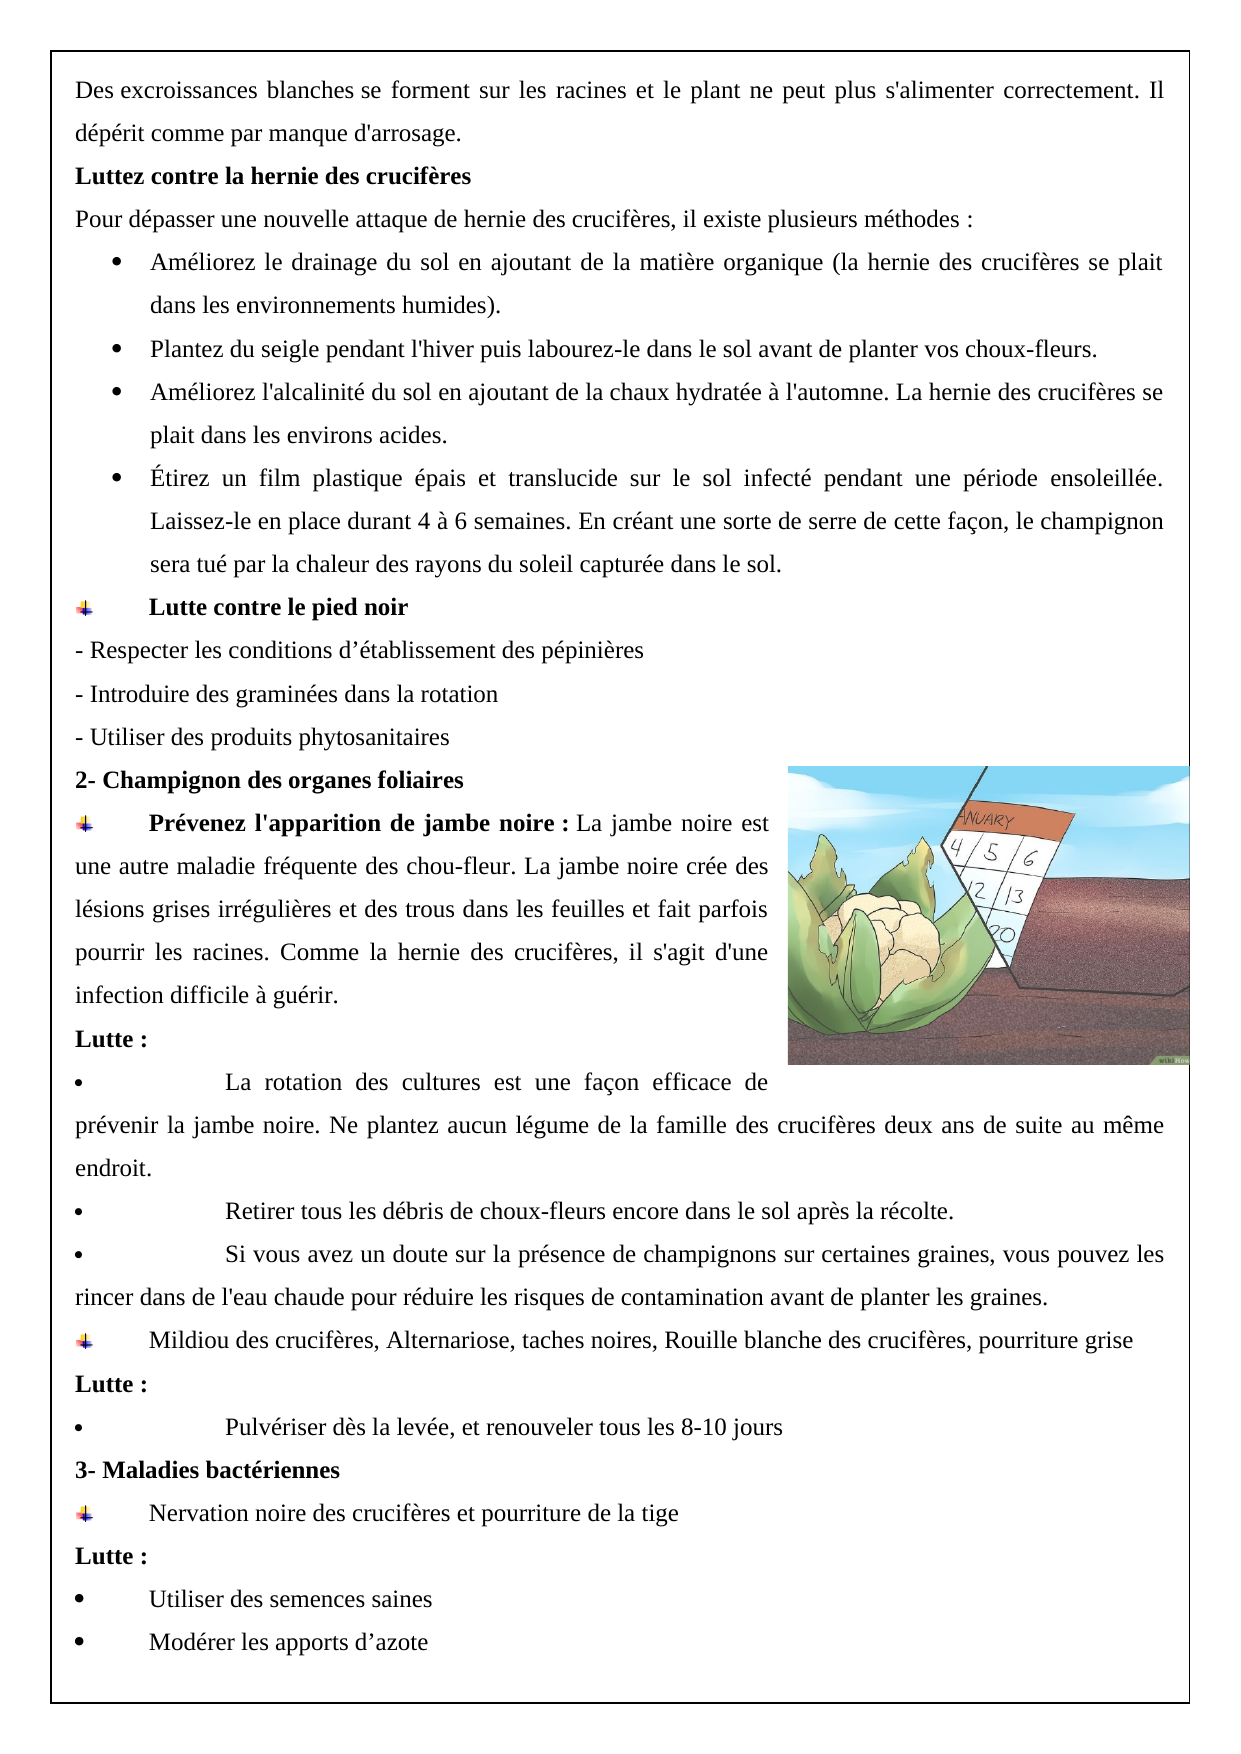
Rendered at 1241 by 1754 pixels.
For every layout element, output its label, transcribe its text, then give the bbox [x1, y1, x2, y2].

list Mildiou des crucifères, Alternariose, taches noires, Rouille blanche des crucifères, pourriture grise [75, 1326, 1165, 1354]
list Modérer les apports d’azote [75, 1627, 1165, 1656]
list Pulvériser dès la levée, et renouveler tous les 8-10 jours [75, 1412, 1165, 1441]
text Lutte : [75, 1024, 786, 1052]
text 2- Champignon des organes foliaires [75, 765, 1165, 794]
list Améliorez l'alcalinité du sol en ajoutant de la chaux hydratée à l'automne. La hernie des crucifères se plait dans les environs acides. [112, 377, 1165, 449]
list Utiliser des semences saines [75, 1584, 1165, 1613]
text Luttez contre la hernie des crucifères [75, 161, 1165, 190]
text - Respecter les conditions d’établissement des pépinières [75, 636, 1165, 664]
list Si vous avez un doute sur la présence de champignons sur certaines graines, vous pouvez les rincer dans de l'eau chaude pour réduire les risques de contamination avant de planter les graines. [75, 1239, 1165, 1311]
list Prévenez l'apparition de jambe noire : La jambe noire est une autre maladie fréquente des chou-fleur. La jambe noire crée des lésions grises irrégulières et des trous dans les feuilles et fait parfois pourrir les racines. Comme la hernie des crucifères, il s'agit d'une infection difficile à guérir. [75, 808, 786, 1009]
text Des excroissances blanches se forment sur les racines et le plant ne peut plus s'alimenter correctement. Il dépérit comme par manque d'arrosage. [75, 75, 1165, 147]
text - Utiliser des produits phytosanitaires [75, 722, 1165, 751]
picture [76, 599, 93, 616]
list Étirez un film plastique épais et translucide sur le sol infecté pendant une période ensoleillée. Laissez-le en place durant 4 à 6 semaines. En créant une sorte de serre de cette façon, le champignon sera tué par la chaleur des rayons du soleil capturée dans le sol. [112, 463, 1165, 578]
picture [76, 814, 93, 832]
text 3- Maladies bactériennes [75, 1455, 1165, 1484]
text - Introduire des graminées dans la rotation [75, 679, 1165, 707]
list Plantez du seigle pendant l'hiver puis labourez-le dans le sol avant de planter vos choux-fleurs. [112, 334, 1165, 362]
picture [786, 766, 1190, 1063]
list Nervation noire des crucifères et pourriture de la tige [75, 1498, 1165, 1527]
text Lutte : [75, 1541, 1165, 1570]
list Retirer tous les débris de choux-fleurs encore dans le sol après la récolte. [75, 1196, 1165, 1225]
text Lutte : [75, 1369, 1165, 1397]
picture [76, 1332, 93, 1349]
list Améliorez le drainage du sol en ajoutant de la matière organique (la hernie des crucifères se plait dans les environnements humides). [112, 247, 1165, 319]
text Pour dépasser une nouvelle attaque de hernie des crucifères, il existe plusieurs méthodes : [75, 204, 1165, 233]
picture [76, 1504, 93, 1522]
list La rotation des cultures est une façon efficace de prévenir la jambe noire. Ne plantez aucun légume de la famille des crucifères deux ans de suite au même endroit. [75, 1067, 1165, 1182]
list Lutte contre le pied noir [75, 592, 1165, 621]
